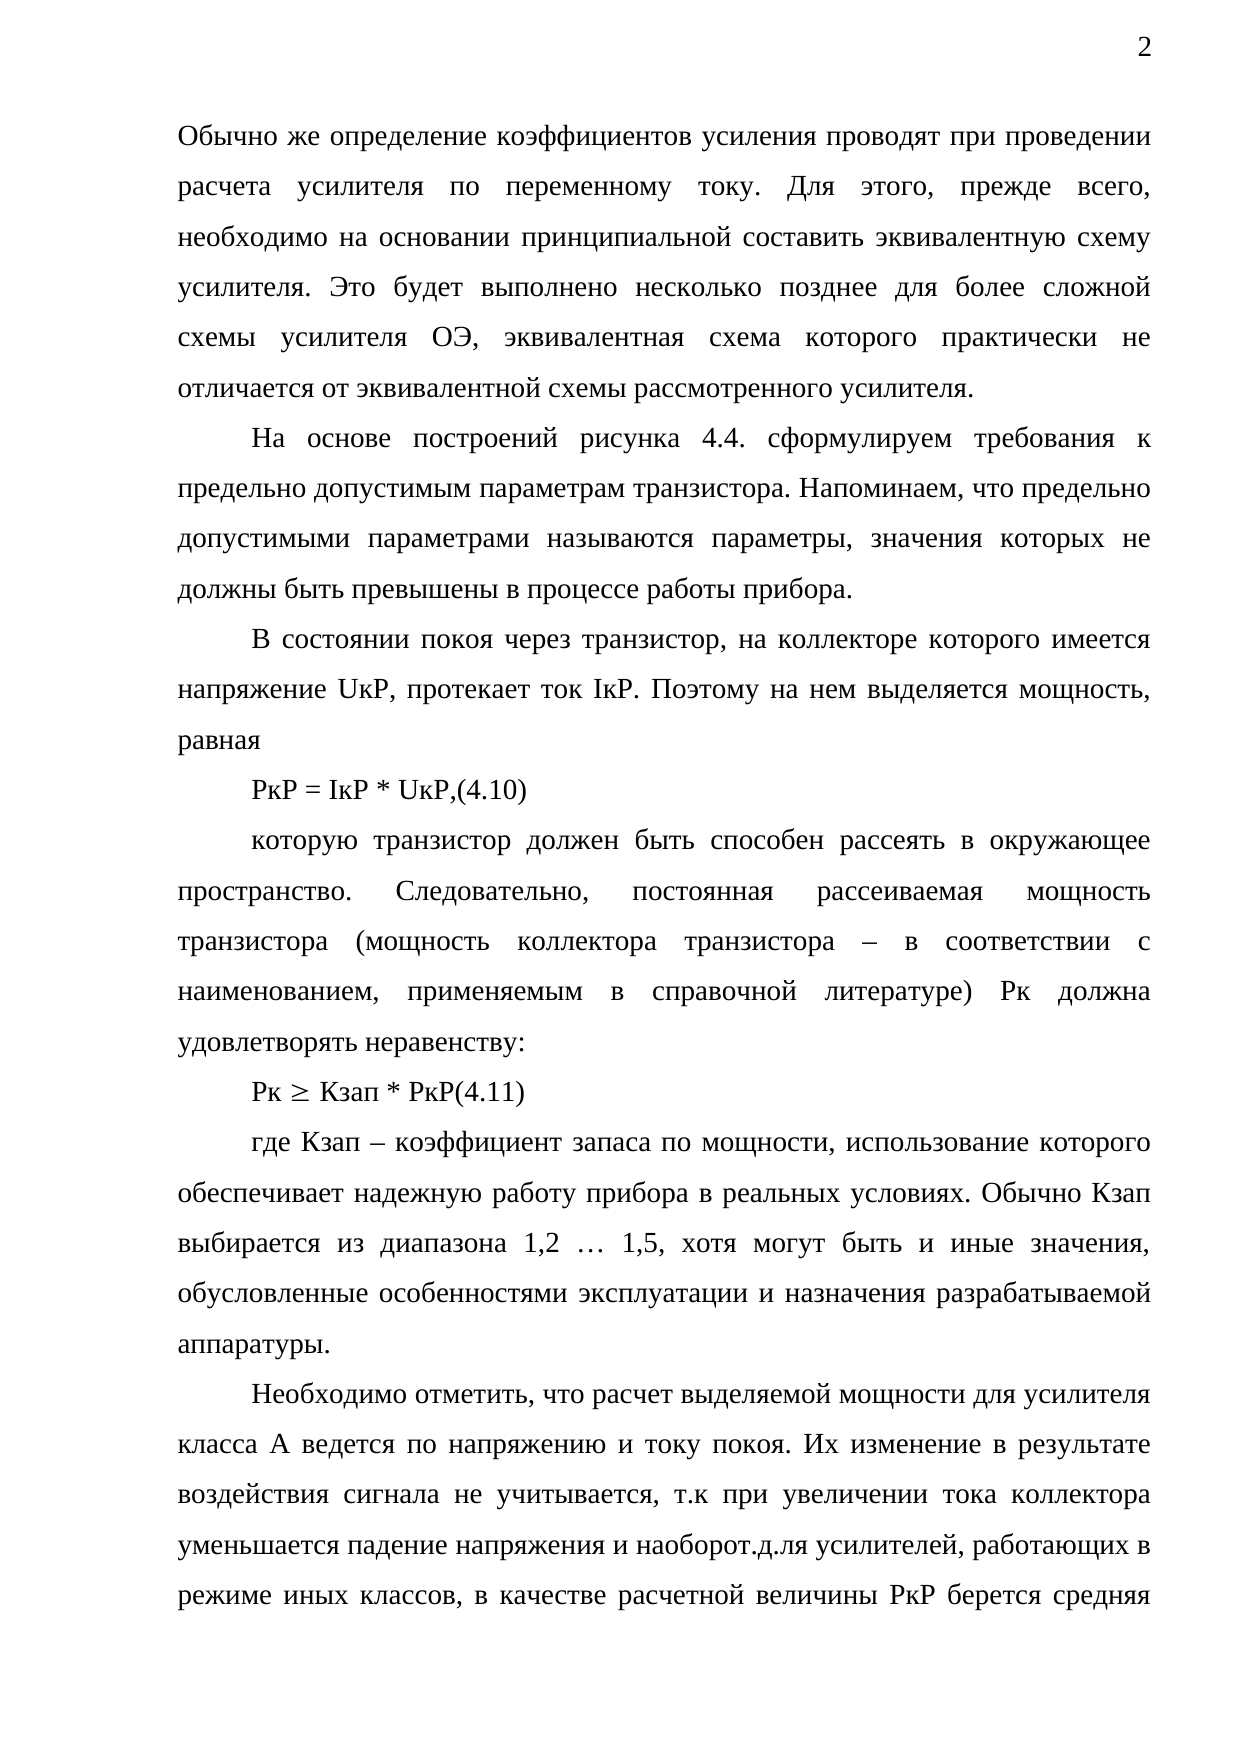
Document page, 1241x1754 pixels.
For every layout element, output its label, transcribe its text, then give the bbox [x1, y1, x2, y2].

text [177, 1376, 1152, 1611]
text На основе построений рисунка 4.4. сформулируем требования к предельно допустимым параметрам транзистора. Напоминаем, что предельно допустимыми параметрами называются параметры, значения которых не должны быть превышены в процессе работы прибора. [177, 420, 1152, 604]
text где Кзап – коэффициент запаса по мощности, использование которого обеспечивает надежную работу прибора в реальных условиях. Обычно Кзап выбирается из диапазона 1,2 … 1,5, хотя могут быть и иные значения, обусловленные особенностями эксплуатации и назначения разрабатываемой аппаратуры. [177, 1124, 1152, 1359]
text В состоянии покоя через транзистор, на коллекторе которого имеется напряжение UкР, протекает ток IкР. Поэтому на нем выделяется мощность, равная [177, 621, 1152, 755]
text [177, 118, 1152, 403]
text РкР = IкР * UкР,(4.10) [177, 772, 1152, 806]
text Рк Кзап * РкР(4.11) [177, 1074, 1152, 1108]
text которую транзистор должен быть способен рассеять в окружающее пространство. Следовательно, постоянная рассеиваемая мощность транзистора (мощность коллектора транзистора – в соответствии с наименованием, применяемым в справочной литературе) Рк должна удовлетворять неравенству: [177, 822, 1152, 1057]
